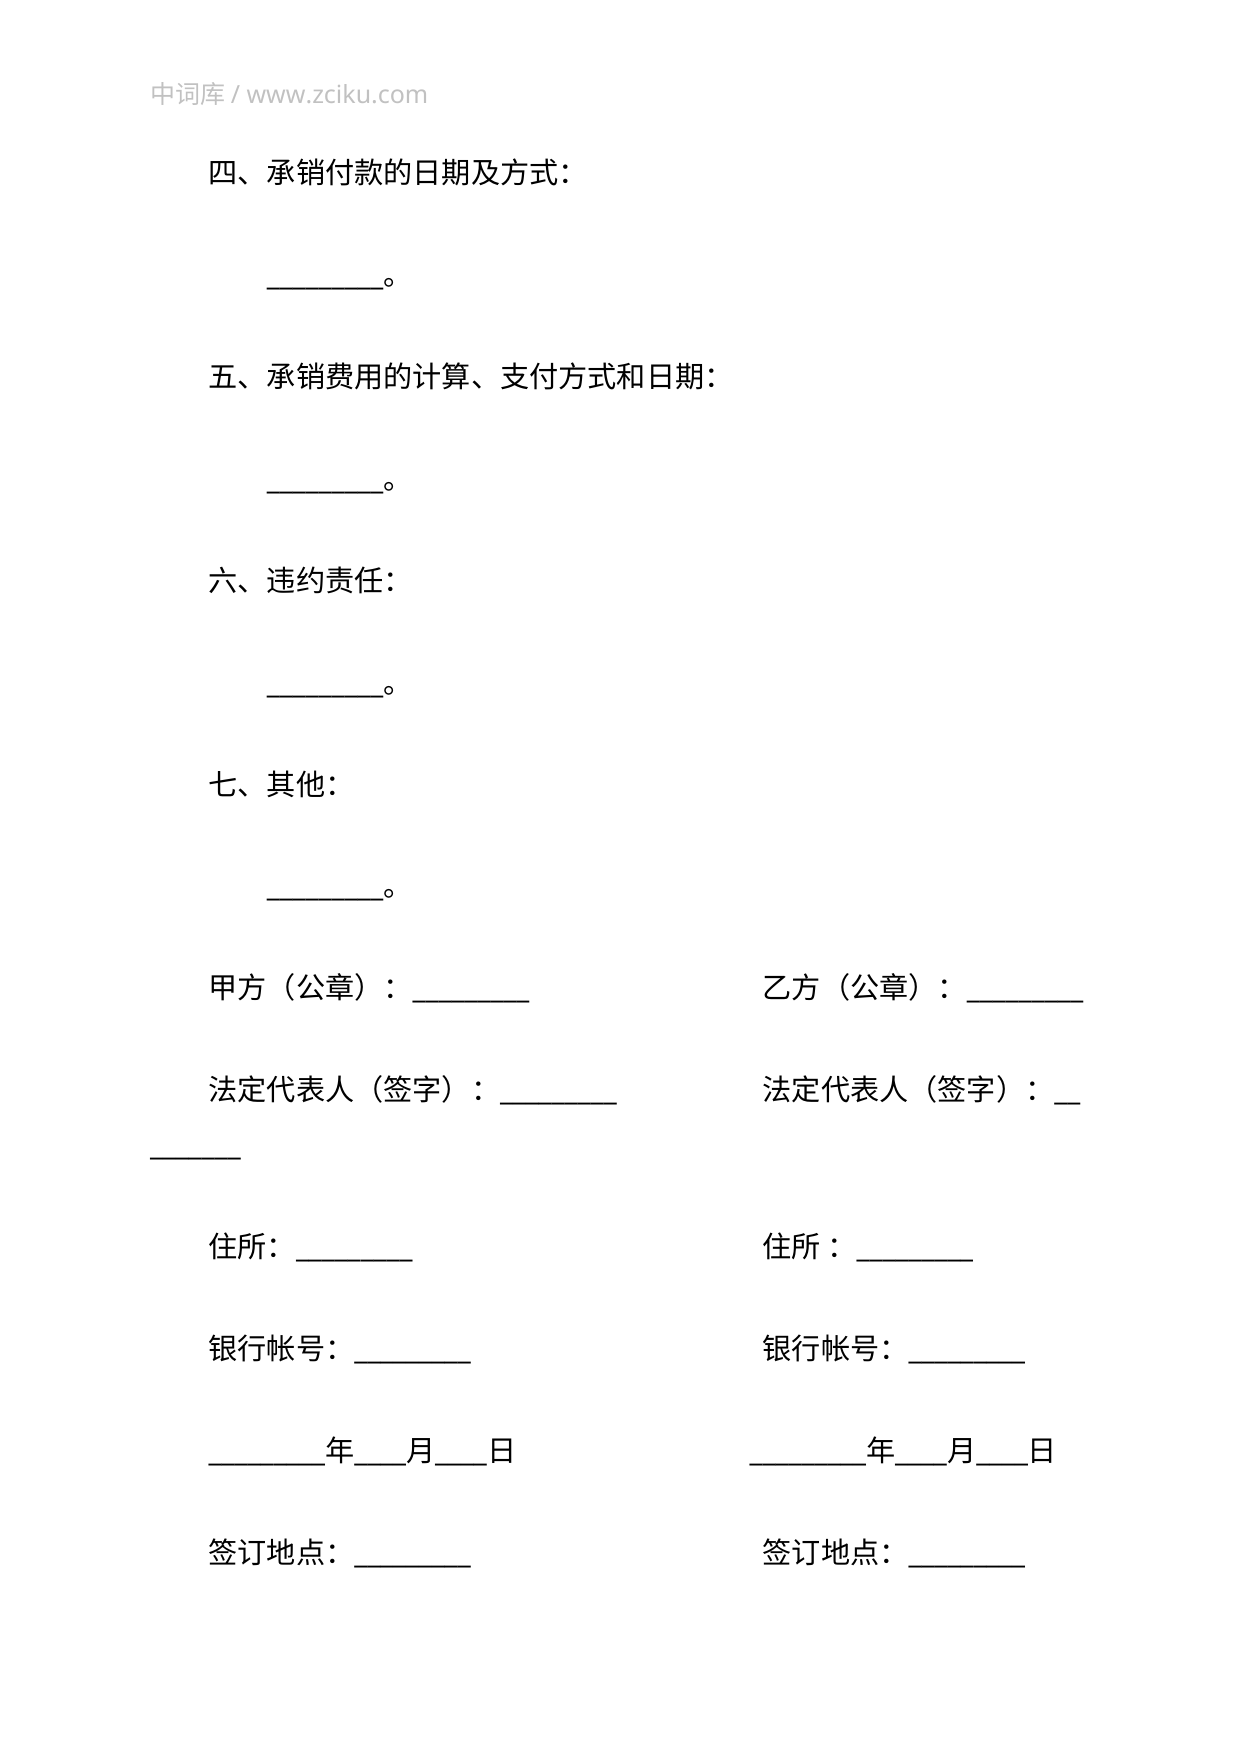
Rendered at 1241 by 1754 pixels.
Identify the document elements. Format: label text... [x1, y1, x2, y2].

text 七、其他： [150, 761, 1090, 803]
text 签订地点：_________ 签订地点：_________ [150, 1530, 1090, 1572]
text _________。 [150, 659, 1090, 702]
text 甲方（公章）：_________ 乙方（公章）：_________ [150, 965, 1090, 1007]
text 四、承销付款的日期及方式： [150, 150, 1090, 192]
text _________年____月____日 _________年____月____日 [150, 1428, 1090, 1470]
text _________。 [150, 252, 1090, 294]
text 银行帐号：_________ 银行帐号：_________ [150, 1326, 1090, 1368]
text 法定代表人（签字）：_________ 法定代表人（签字）：_________ [150, 1067, 1090, 1164]
text 住所：_________ 住所 ：_________ [150, 1224, 1090, 1266]
text _________。 [150, 456, 1090, 498]
text 五、承销费用的计算、支付方式和日期： [150, 354, 1090, 396]
text 六、违约责任： [150, 557, 1090, 600]
text _________。 [150, 863, 1090, 905]
